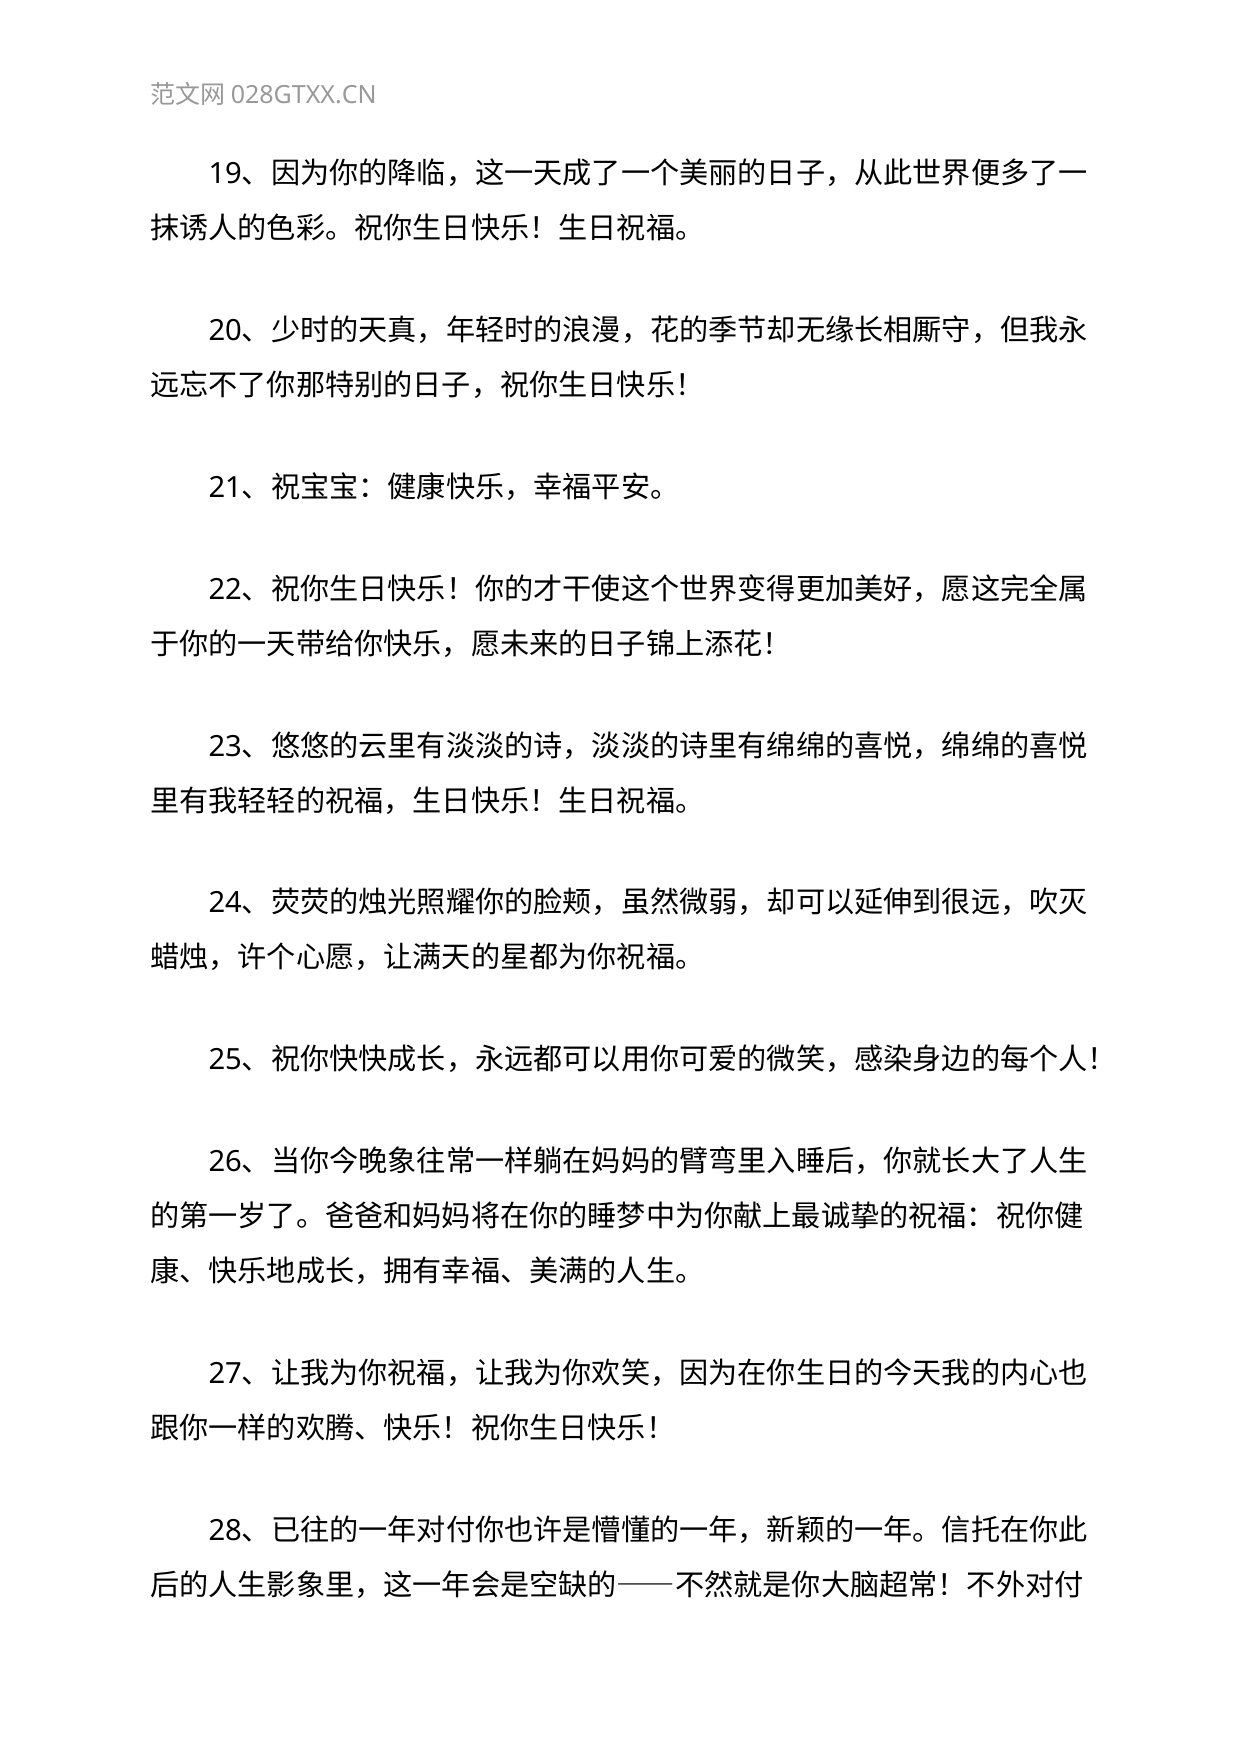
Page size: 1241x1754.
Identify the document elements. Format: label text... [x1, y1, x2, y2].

text 21、祝宝宝：健康快乐，幸福平安。 [150, 463, 1090, 506]
text 25、祝你快快成长，永远都可以用你可爱的微笑，感染身边的每个人！ [150, 1036, 1090, 1078]
text 20、少时的天真，年轻时的浪漫，花的季节却无缘长相厮守，但我永远忘不了你那特别的日子，祝你生日快乐！ [150, 307, 1090, 404]
text 22、祝你生日快乐！你的才干使这个世界变得更加美好，愿这完全属于你的一天带给你快乐，愿未来的日子锦上添花！ [150, 566, 1090, 663]
text 27、让我为你祝福，让我为你欢笑，因为在你生日的今天我的内心也跟你一样的欢腾、快乐！祝你生日快乐！ [150, 1349, 1090, 1447]
text 24、荧荧的烛光照耀你的脸颊，虽然微弱，却可以延伸到很远，吹灭蜡烛，许个心愿，让满天的星都为你祝福。 [150, 879, 1090, 976]
text 19、因为你的降临，这一天成了一个美丽的日子，从此世界便多了一抹诱人的色彩。祝你生日快乐！生日祝福。 [150, 150, 1090, 247]
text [150, 1506, 1090, 1603]
text 23、悠悠的云里有淡淡的诗，淡淡的诗里有绵绵的喜悦，绵绵的喜悦里有我轻轻的祝福，生日快乐！生日祝福。 [150, 722, 1090, 819]
text 26、当你今晚象往常一样躺在妈妈的臂弯里入睡后，你就长大了人生的第一岁了。爸爸和妈妈将在你的睡梦中为你献上最诚挚的祝福：祝你健康、快乐地成长，拥有幸福、美满的人生。 [150, 1138, 1090, 1290]
